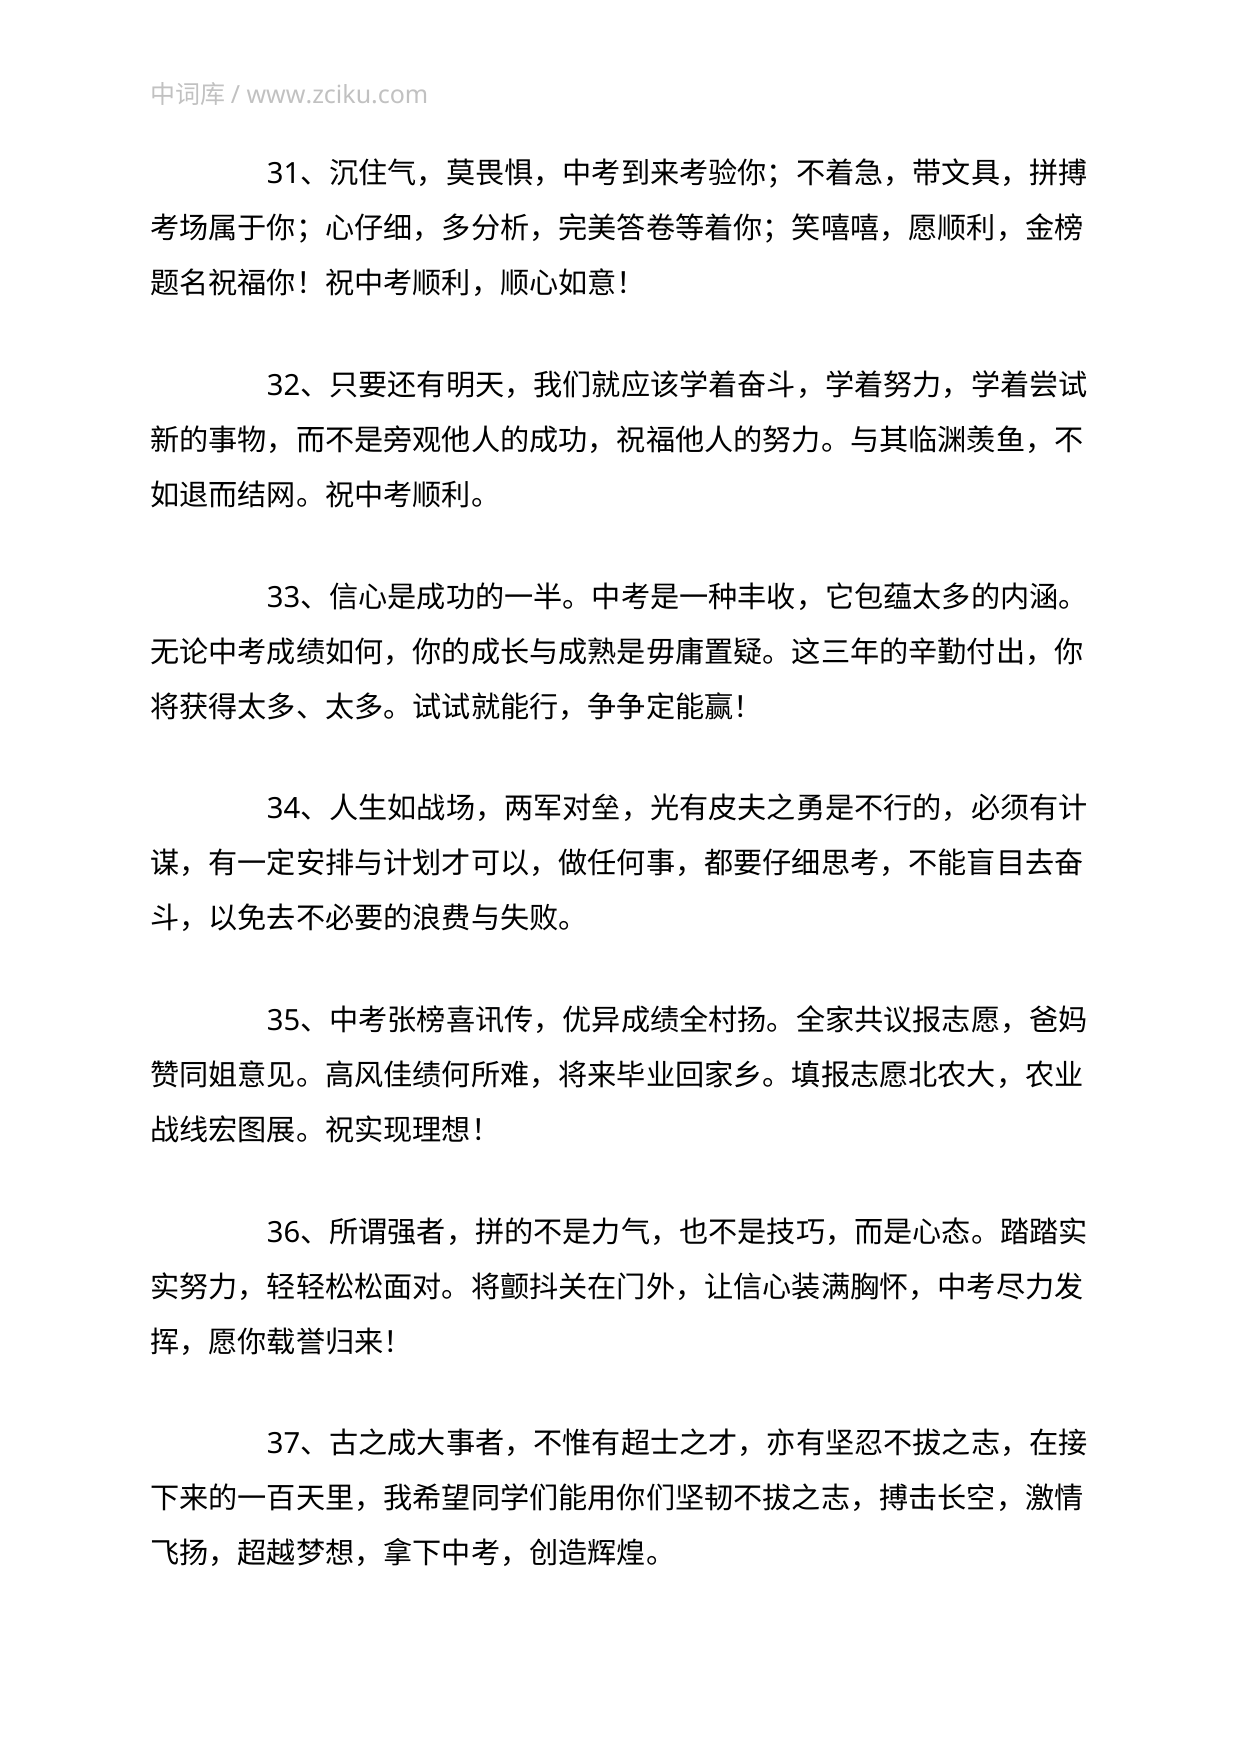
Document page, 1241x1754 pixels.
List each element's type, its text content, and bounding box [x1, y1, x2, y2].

text 32、只要还有明天，我们就应该学着奋斗，学着努力，学着尝试新的事物，而不是旁观他人的成功，祝福他人的努力。与其临渊羡鱼，不如退而结网。祝中考顺利。 [150, 362, 1090, 514]
text 37、古之成大事者，不惟有超士之才，亦有坚忍不拔之志，在接下来的一百天里，我希望同学们能用你们坚韧不拔之志，搏击长空，激情飞扬，超越梦想，拿下中考，创造辉煌。 [150, 1420, 1090, 1572]
text 34、人生如战场，两军对垒，光有皮夫之勇是不行的，必须有计谋，有一定安排与计划才可以，做任何事，都要仔细思考，不能盲目去奋斗，以免去不必要的浪费与失败。 [150, 785, 1090, 937]
text 35、中考张榜喜讯传，优异成绩全村扬。全家共议报志愿，爸妈赞同姐意见。高风佳绩何所难，将来毕业回家乡。填报志愿北农大，农业战线宏图展。祝实现理想！ [150, 997, 1090, 1149]
text 36、所谓强者，拼的不是力气，也不是技巧，而是心态。踏踏实实努力，轻轻松松面对。将颤抖关在门外，让信心装满胸怀，中考尽力发挥，愿你载誉归来！ [150, 1208, 1090, 1361]
text 33、信心是成功的一半。中考是一种丰收，它包蕴太多的内涵。无论中考成绩如何，你的成长与成熟是毋庸置疑。这三年的辛勤付出，你将获得太多、太多。试试就能行，争争定能赢！ [150, 573, 1090, 726]
text 31、沉住气，莫畏惧，中考到来考验你；不着急，带文具，拼搏考场属于你；心仔细，多分析，完美答卷等着你；笑嘻嘻，愿顺利，金榜题名祝福你！祝中考顺利，顺心如意！ [150, 150, 1090, 302]
